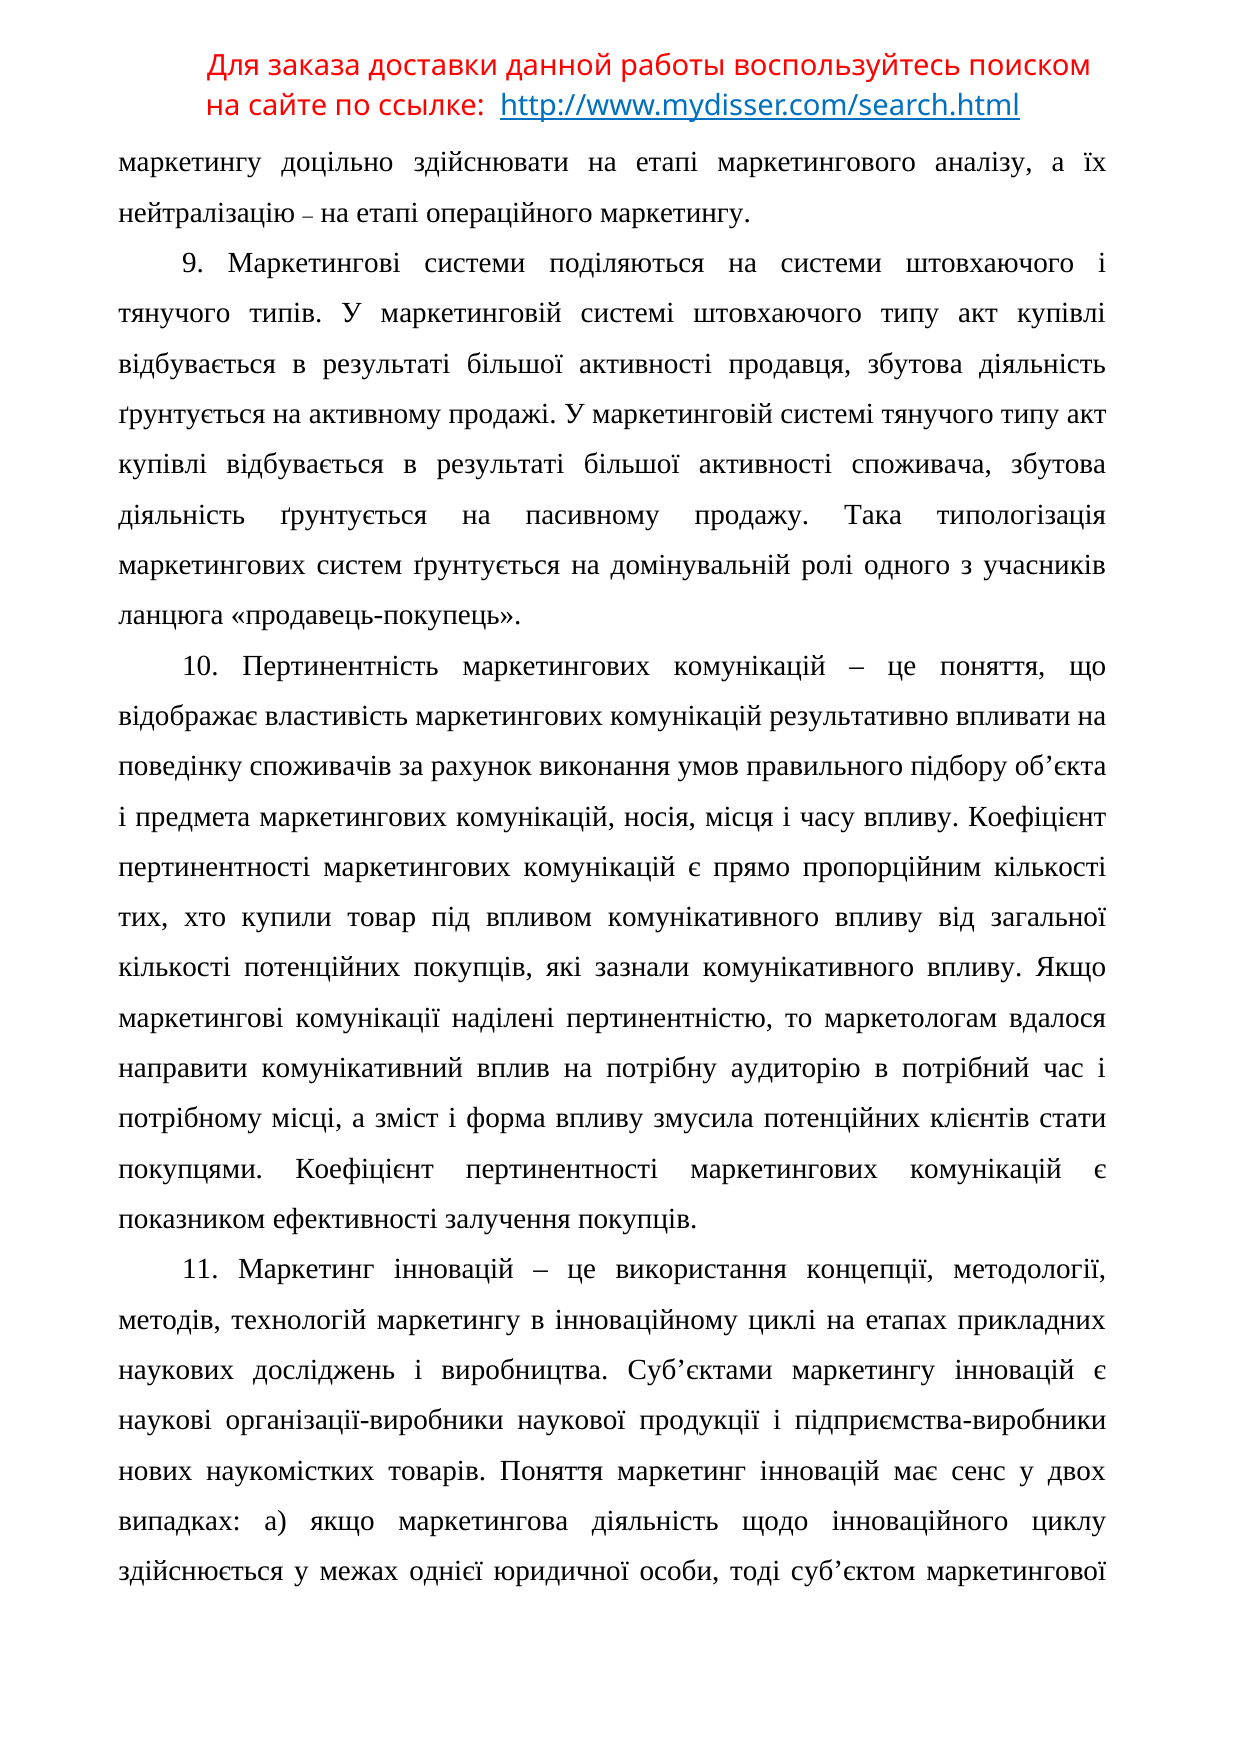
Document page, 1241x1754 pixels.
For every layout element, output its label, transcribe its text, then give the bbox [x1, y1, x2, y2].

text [118, 144, 1107, 228]
text 10. Пертинентність маркетингових комунікацій – це поняття, що відображає властивість маркетингових комунікацій результативно впливати на поведінку споживачів за рахунок виконання умов правильного підбору об’єкта і предмета маркетингових комунікацій, носія, місця і часу впливу. Коефіцієнт пертинентності маркетингових комунікацій є прямо пропорційним кількості тих, хто купили товар під впливом комунікативного впливу від загальної кількості потенційних покупців, які зазнали комунікативного впливу. Якщо маркетингові комунікації наділені пертинентністю, то маркетологам вдалося направити комунікативний вплив на потрібну аудиторію в потрібний час і потрібному місці, а зміст і форма впливу змусила потенційних клієнтів стати покупцями. Коефіцієнт пертинентності маркетингових комунікацій є показником ефективності залучення покупців. [118, 648, 1107, 1235]
text 9. Маркетингові системи поділяються на системи штовхаючого і тянучого типів. У маркетинговій системі штовхаючого типу акт купівлі відбувається в результаті більшої активності продавця, збутова діяльність ґрунтується на активному продажі. У маркетинговій системі тянучого типу акт купівлі відбувається в результаті більшої активності споживача, збутова діяльність ґрунтується на пасивному продажу. Така типологізація маркетингових систем ґрунтується на домінувальній ролі одного з учасників ланцюга «продавець-покупець». [118, 245, 1107, 631]
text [118, 1251, 1107, 1587]
